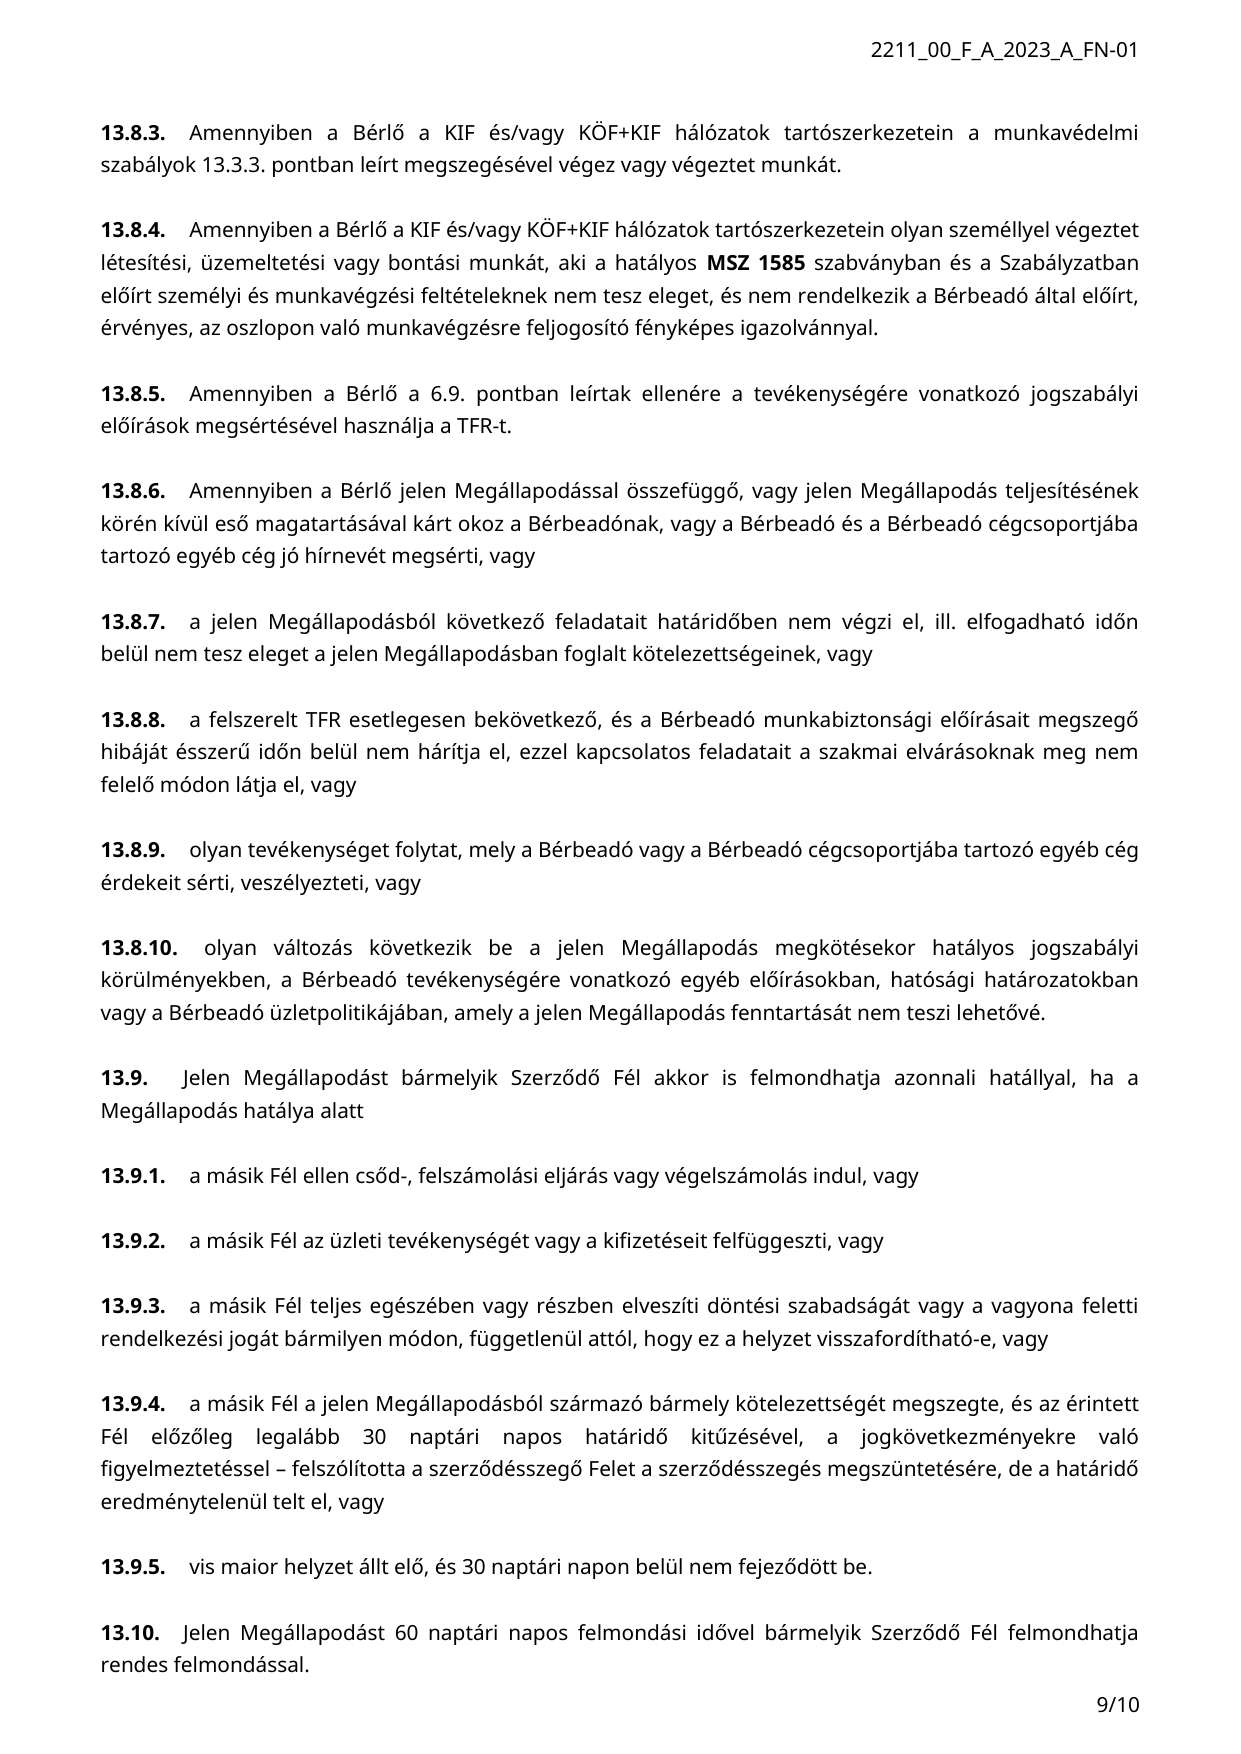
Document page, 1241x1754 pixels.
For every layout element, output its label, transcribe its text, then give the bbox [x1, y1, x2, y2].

list Amennyiben a Bérlő a KIF és/vagy KÖF+KIF hálózatok tartószerkezetein olyan személlyel végeztet létesítési, üzemeltetési vagy bontási munkát, aki a hatályos MSZ 1585 szabványban és a Szabályzatban előírt személyi és munkavégzési feltételeknek nem tesz eleget, és nem rendelkezik a Bérbeadó által előírt, érvényes, az oszlopon való munkavégzésre feljogosító fényképes igazolvánnyal. [100, 216, 1140, 342]
list a másik Fél a jelen Megállapodásból származó bármely kötelezettségét megszegte, és az érintett Fél előzőleg legalább 30 naptári napos határidő kitűzésével, a jogkövetkezményekre való figyelmeztetéssel – felszólította a szerződésszegő Felet a szerződésszegés megszüntetésére, de a határidő eredménytelenül telt el, vagy [100, 1389, 1140, 1516]
list Amennyiben a Bérlő a KIF és/vagy KÖF+KIF hálózatok tartószerkezetein a munkavédelmi szabályok 13.3.3. pontban leírt megszegésével végez vagy végeztet munkát. [100, 118, 1140, 179]
list Amennyiben a Bérlő jelen Megállapodással összefüggő, vagy jelen Megállapodás teljesítésének körén kívül eső magatartásával kárt okoz a Bérbeadónak, vagy a Bérbeadó és a Bérbeadó cégcsoportjába tartozó egyéb cég jó hírnevét megsérti, vagy [100, 476, 1140, 570]
list vis maior helyzet állt elő, és 30 naptári napon belül nem fejeződött be. [100, 1552, 1140, 1581]
list Amennyiben a Bérlő a 6.9. pontban leírtak ellenére a tevékenységére vonatkozó jogszabályi előírások megsértésével használja a TFR-t. [100, 379, 1140, 440]
list Jelen Megállapodást 60 naptári napos felmondási idővel bármelyik Szerződő Fél felmondhatja rendes felmondással. [100, 1618, 1140, 1679]
list olyan változás következik be a jelen Megállapodás megkötésekor hatályos jogszabályi körülményekben, a Bérbeadó tevékenységére vonatkozó egyéb előírásokban, hatósági határozatokban vagy a Bérbeadó üzletpolitikájában, amely a jelen Megállapodás fenntartását nem teszi lehetővé. [100, 933, 1140, 1027]
list a másik Fél ellen csőd-, felszámolási eljárás vagy végelszámolás indul, vagy [100, 1161, 1140, 1189]
list a másik Fél az üzleti tevékenységét vagy a kifizetéseit felfüggeszti, vagy [100, 1226, 1140, 1255]
list a jelen Megállapodásból következő feladatait határidőben nem végzi el, ill. elfogadható időn belül nem tesz eleget a jelen Megállapodásban foglalt kötelezettségeinek, vagy [100, 607, 1140, 668]
list a felszerelt TFR esetlegesen bekövetkező, és a Bérbeadó munkabiztonsági előírásait megszegő hibáját ésszerű időn belül nem hárítja el, ezzel kapcsolatos feladatait a szakmai elvárásoknak meg nem felelő módon látja el, vagy [100, 705, 1140, 798]
list Jelen Megállapodást bármelyik Szerződő Fél akkor is felmondhatja azonnali hatállyal, ha a Megállapodás hatálya alatt [100, 1063, 1140, 1124]
list olyan tevékenységet folytat, mely a Bérbeadó vagy a Bérbeadó cégcsoportjába tartozó egyéb cég érdekeit sérti, veszélyezteti, vagy [100, 835, 1140, 896]
list a másik Fél teljes egészében vagy részben elveszíti döntési szabadságát vagy a vagyona feletti rendelkezési jogát bármilyen módon, függetlenül attól, hogy ez a helyzet visszafordítható-e, vagy [100, 1292, 1140, 1353]
